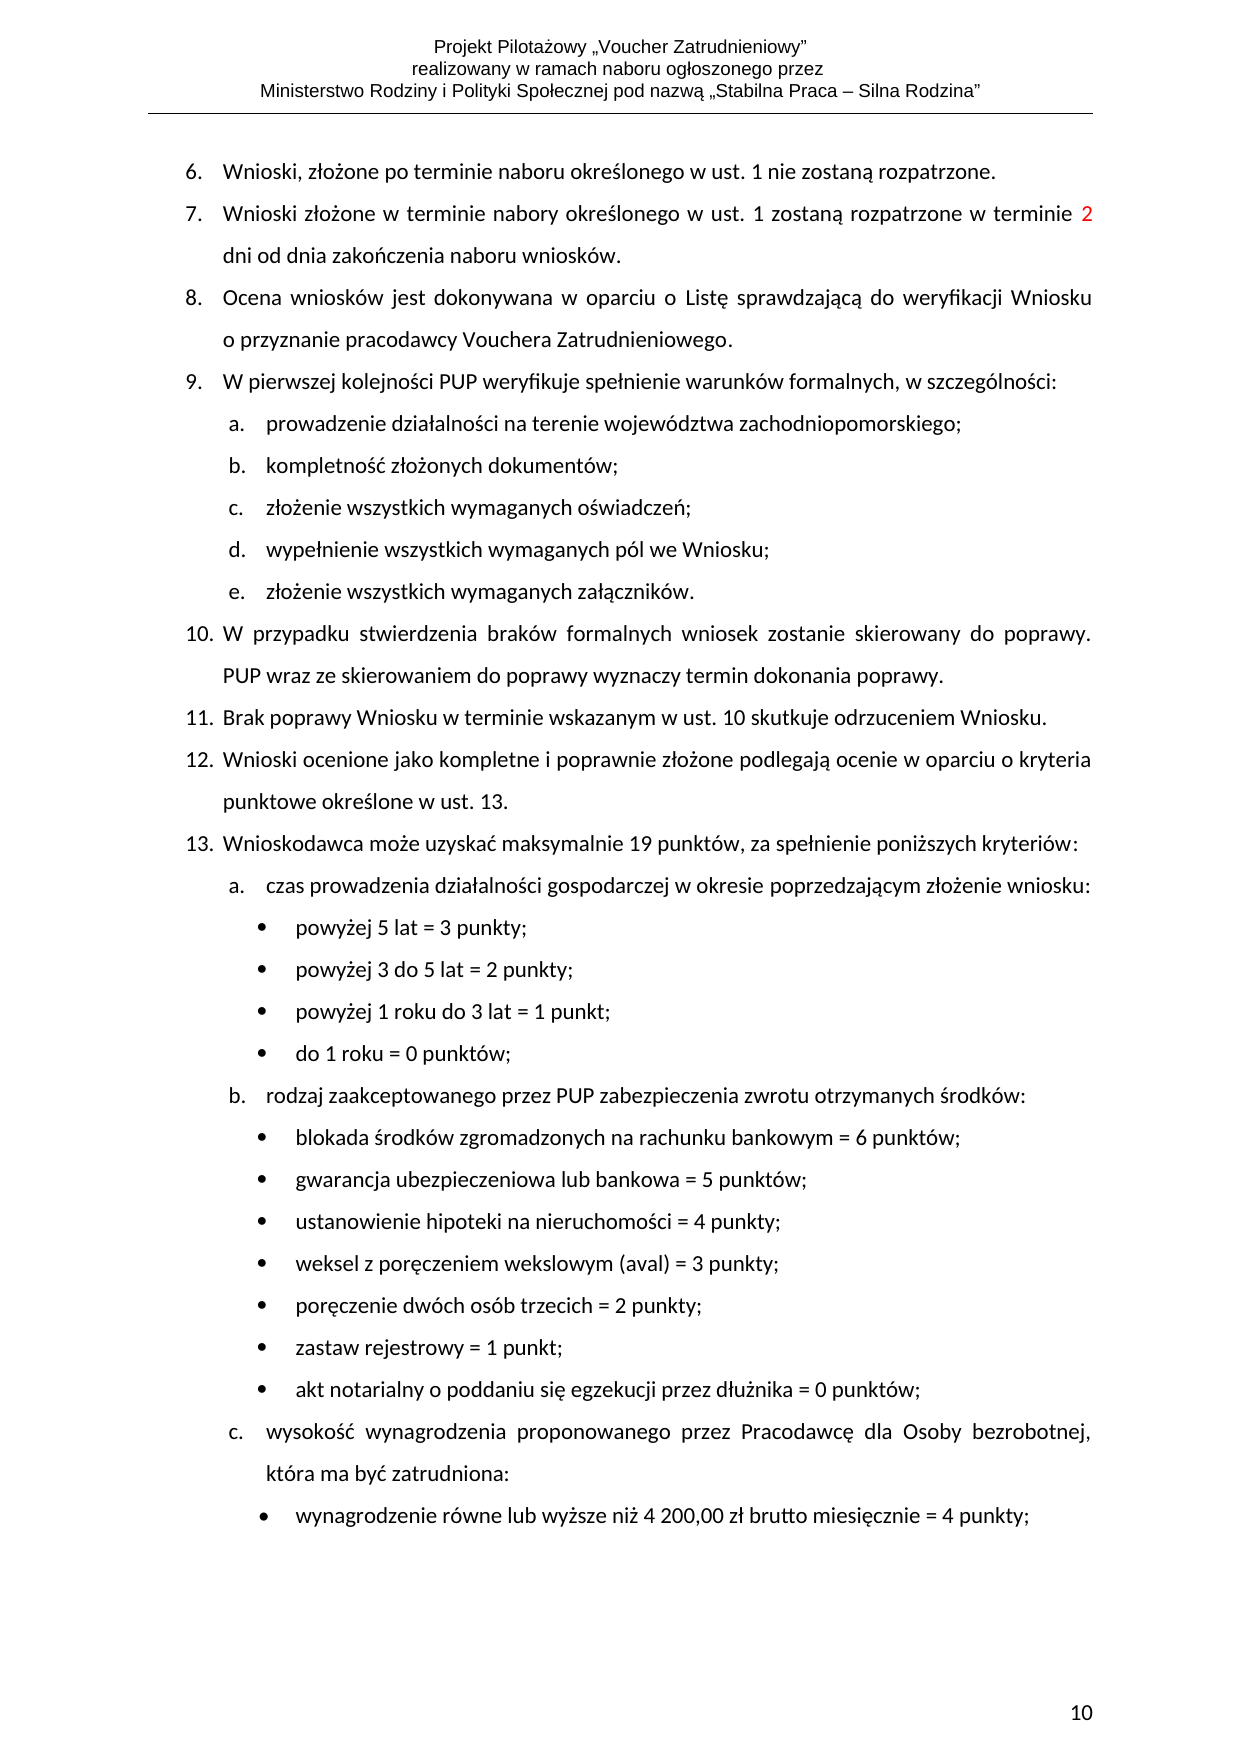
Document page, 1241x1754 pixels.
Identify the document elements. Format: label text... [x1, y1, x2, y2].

list wypełnienie wszystkich wymaganych pól we Wniosku; [228, 535, 1093, 563]
list wynagrodzenie równe lub wyższe niż 4 200,00 zł brutto miesięcznie = 4 punkty; [258, 1501, 1093, 1529]
list kompletność złożonych dokumentów; [228, 451, 1093, 479]
list powyżej 3 do 5 lat = 2 punkty; [258, 955, 1093, 983]
list Wnioski złożone w terminie nabory określonego w ust. 1 zostaną rozpatrzone w terminie 2 dni od dnia zakończenia naboru wniosków. [185, 199, 1093, 269]
list Ocena wniosków jest dokonywana w oparciu o Listę sprawdzającą do weryfikacji Wniosku o przyznanie pracodawcy Vouchera Zatrudnieniowego. [185, 283, 1093, 353]
list złożenie wszystkich wymaganych załączników. [228, 577, 1093, 605]
list wysokość wynagrodzenia proponowanego przez Pracodawcę dla Osoby bezrobotnej, która ma być zatrudniona: [228, 1417, 1093, 1487]
list ustanowienie hipoteki na nieruchomości = 4 punkty; [258, 1207, 1093, 1235]
list W przypadku stwierdzenia braków formalnych wniosek zostanie skierowany do poprawy. PUP wraz ze skierowaniem do poprawy wyznaczy termin dokonania poprawy. [185, 619, 1093, 689]
list Wnioski ocenione jako kompletne i poprawnie złożone podlegają ocenie w oparciu o kryteria punktowe określone w ust. 13. [185, 745, 1093, 815]
list czas prowadzenia działalności gospodarczej w okresie poprzedzającym złożenie wniosku: [228, 871, 1093, 899]
list Brak poprawy Wniosku w terminie wskazanym w ust. 10 skutkuje odrzuceniem Wniosku. [185, 703, 1093, 731]
list złożenie wszystkich wymaganych oświadczeń; [228, 493, 1093, 521]
list poręczenie dwóch osób trzecich = 2 punkty; [258, 1291, 1093, 1319]
list akt notarialny o poddaniu się egzekucji przez dłużnika = 0 punktów; [258, 1375, 1093, 1403]
list powyżej 5 lat = 3 punkty; [258, 913, 1093, 941]
list weksel z poręczeniem wekslowym (aval) = 3 punkty; [258, 1249, 1093, 1277]
list blokada środków zgromadzonych na rachunku bankowym = 6 punktów; [258, 1123, 1093, 1151]
list Wnioskodawca może uzyskać maksymalnie 19 punktów, za spełnienie poniższych kryteriów: [185, 829, 1093, 857]
list gwarancja ubezpieczeniowa lub bankowa = 5 punktów; [258, 1165, 1093, 1193]
list W pierwszej kolejności PUP weryfikuje spełnienie warunków formalnych, w szczególności: [185, 367, 1093, 395]
list zastaw rejestrowy = 1 punkt; [258, 1333, 1093, 1361]
list prowadzenie działalności na terenie województwa zachodniopomorskiego; [228, 409, 1093, 437]
list powyżej 1 roku do 3 lat = 1 punkt; [258, 997, 1093, 1025]
list rodzaj zaakceptowanego przez PUP zabezpieczenia zwrotu otrzymanych środków: [228, 1081, 1093, 1109]
list Wnioski, złożone po terminie naboru określonego w ust. 1 nie zostaną rozpatrzone. [185, 157, 1093, 186]
list do 1 roku = 0 punktów; [258, 1039, 1093, 1067]
